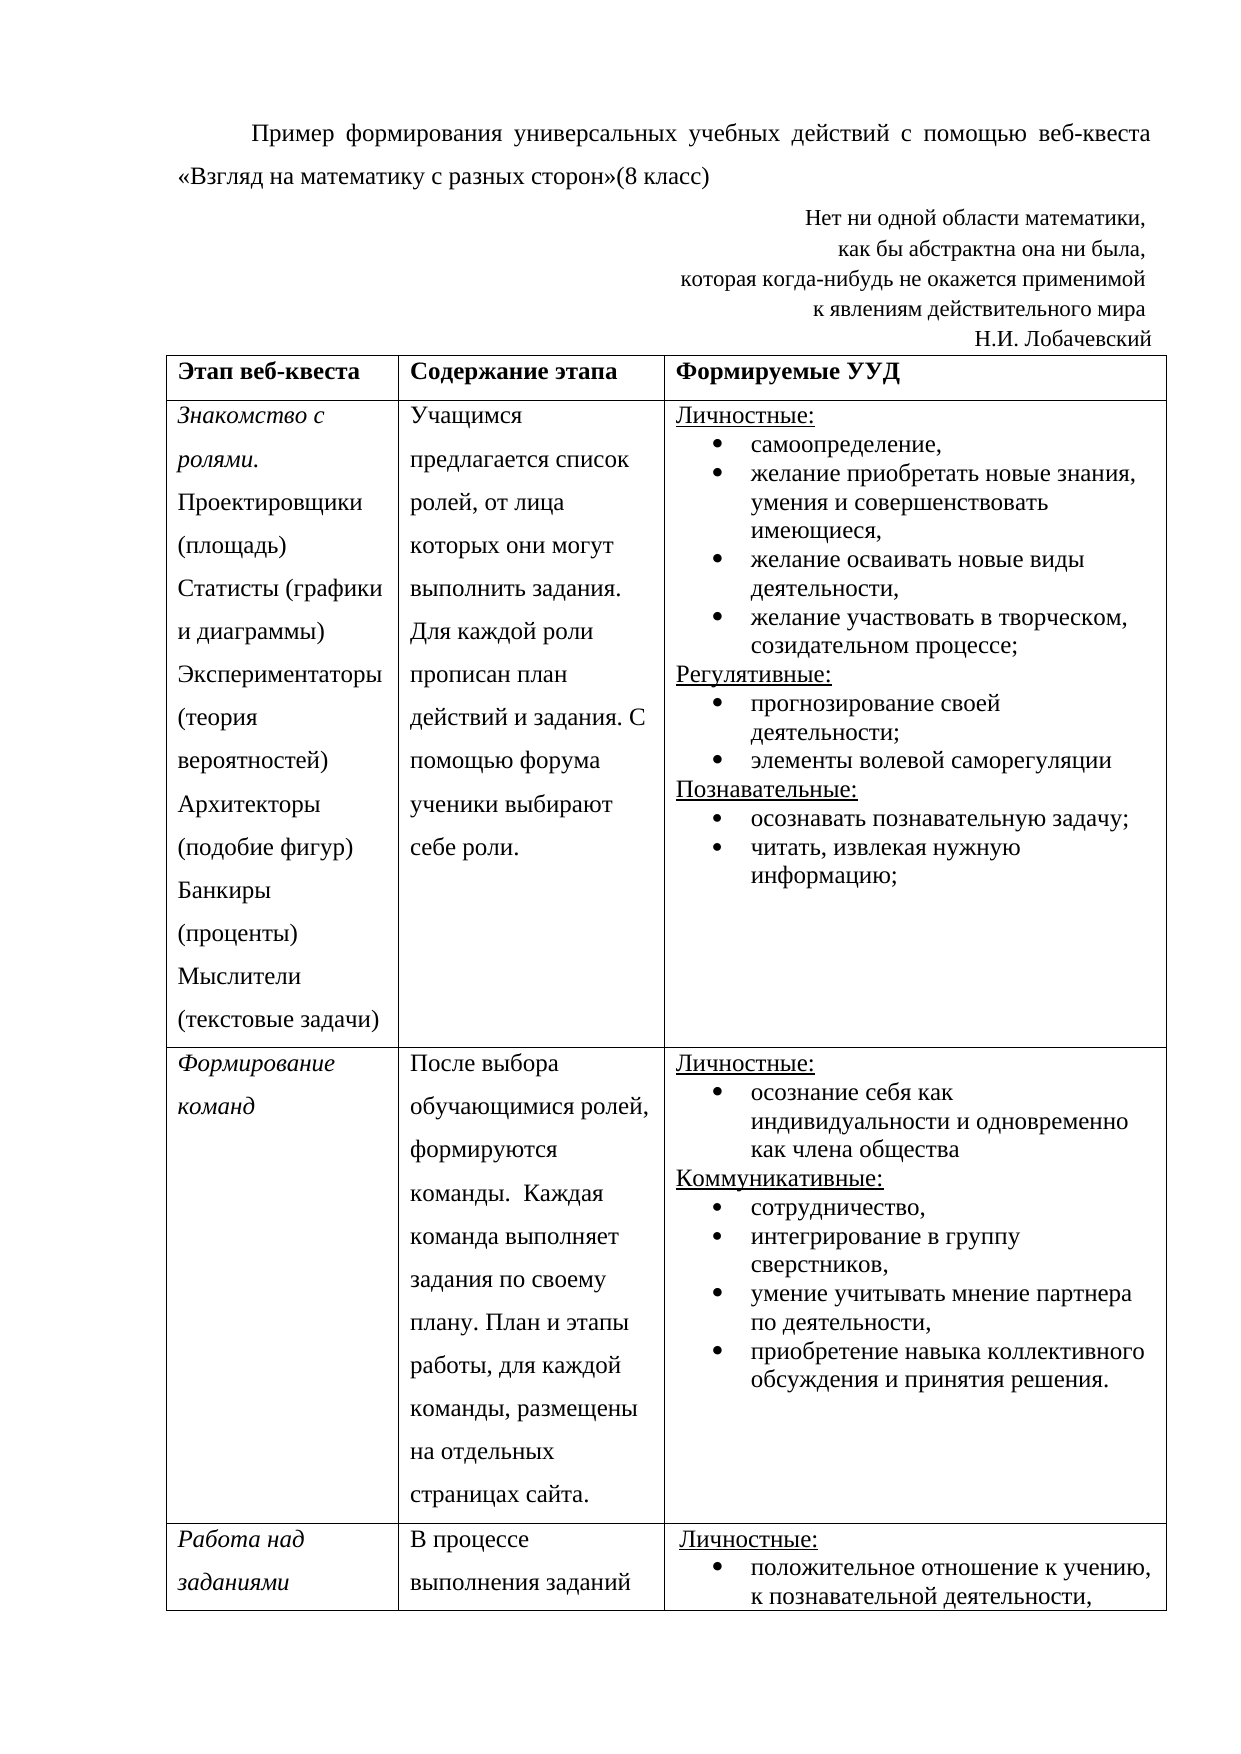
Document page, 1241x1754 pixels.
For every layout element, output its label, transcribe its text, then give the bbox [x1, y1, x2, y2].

table_cell Формирование команд [167, 1048, 398, 1523]
table_cell Знакомство с ролями. Проектировщики (площадь) Статисты (графики и диаграммы) Экспериментаторы (теория вероятностей) Архитекторы (подобие фигур) Банкиры (проценты) Мыслители (текстовые задачи) [167, 401, 398, 1047]
table_header Этап веб-квеста [167, 356, 398, 399]
table_header Содержание этапа [399, 356, 664, 399]
table_cell После выбора обучающимися ролей, формируются команды. Каждая команда выполняет задания по своему плану. План и этапы работы, для каждой команды, размещены на отдельных страницах сайта. [399, 1048, 664, 1523]
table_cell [665, 1524, 1166, 1610]
text Нет ни одной области математики, как бы абстрактна она ни была, которая когда-нибудь не окажется применимой к явлениям действительного мира [177, 204, 1152, 321]
table_cell Личностные: самоопределение, желание приобретать новые знания, умения и совершенствовать имеющиеся, желание осваивать новые виды деятельности, желание участвовать в творческом, созидательном процессе; Регулятивные: прогнозирование своей деятельности; элементы волевой саморегуляции Познавательные: осознавать познавательную задачу; читать, извлекая нужную информацию; [665, 401, 1166, 1047]
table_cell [167, 1524, 398, 1610]
table_cell Учащимся предлагается список ролей, от лица которых они могут выполнить задания. Для каждой роли прописан план действий и задания. С помощью форума ученики выбирают себе роли. [399, 401, 664, 1047]
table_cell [399, 1524, 664, 1610]
table_header Формируемые УУД [665, 356, 1166, 399]
text Пример формирования универсальных учебных действий с помощью веб-квеста «Взгляд на математику с разных сторон»(8 класс) [177, 118, 1152, 190]
table_cell Личностные: осознание себя как индивидуальности и одновременно как члена общества Коммуникативные: сотрудничество, интегрирование в группу сверстников, умение учитывать мнение партнера по деятельности, приобретение навыка коллективного обсуждения и принятия решения. [665, 1048, 1166, 1523]
text Н.И. Лобачевский [177, 325, 1152, 352]
